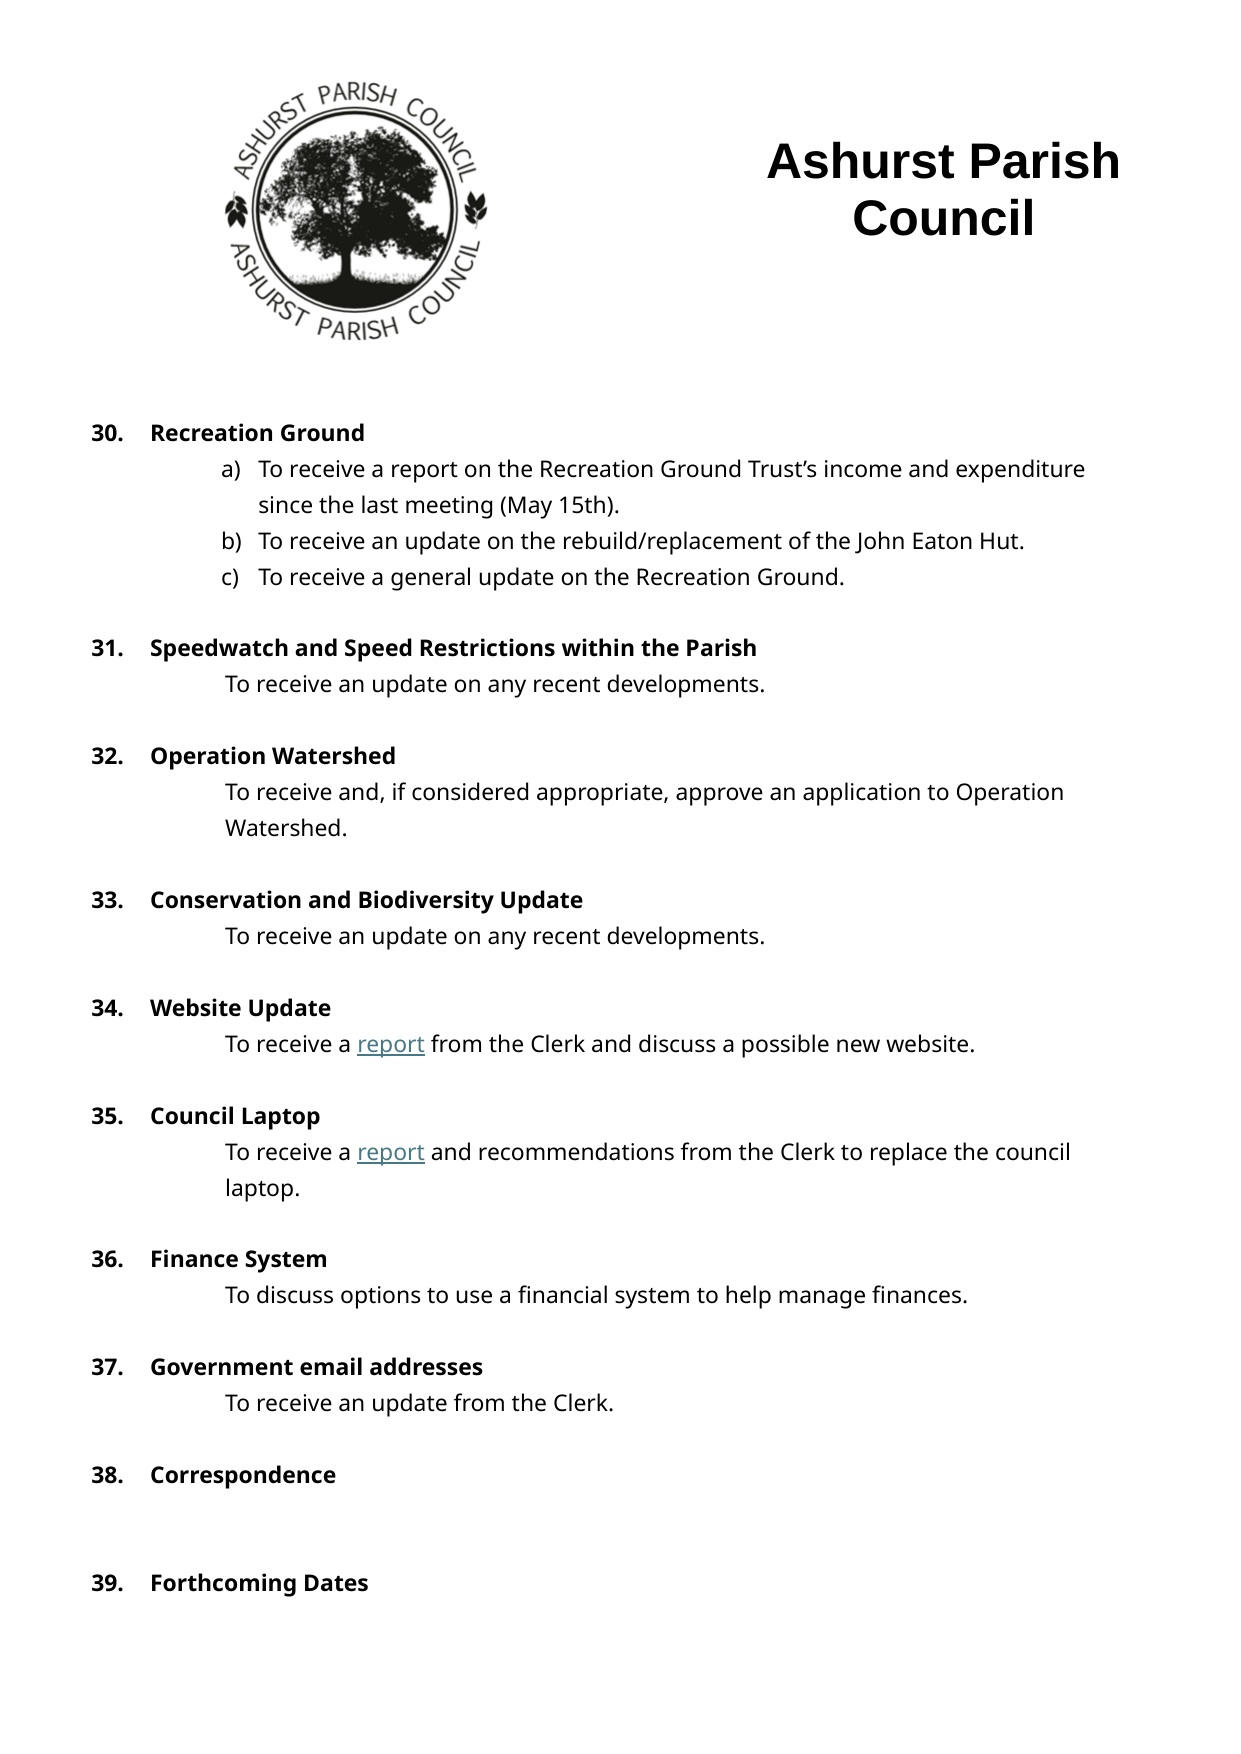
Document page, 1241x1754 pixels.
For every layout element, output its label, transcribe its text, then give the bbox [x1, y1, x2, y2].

list Website Update [91, 992, 1090, 1023]
list To discuss options to use a financial system to help manage finances. [225, 1279, 1090, 1311]
picture [205, 73, 497, 347]
list Finance System [91, 1243, 1090, 1274]
list Council Laptop [91, 1099, 1090, 1131]
list To receive an update on the rebuild/replacement of the John Eaton Hut. [221, 524, 1090, 556]
list To receive an update on any recent developments. [225, 920, 1090, 951]
list To receive a report from the Clerk and discuss a possible new website. [225, 1028, 1090, 1059]
list To receive an update from the Clerk. [225, 1387, 1090, 1418]
list Operation Watershed [91, 740, 1090, 771]
list Government email addresses [91, 1351, 1090, 1382]
list Correspondence [91, 1459, 1090, 1490]
list To receive an update on any recent developments. [225, 668, 1090, 699]
list Recreation Ground [91, 417, 1090, 448]
list Forthcoming Dates [91, 1567, 1090, 1598]
list To receive a general update on the Recreation Ground. [221, 561, 1090, 592]
list To receive a report on the Recreation Ground Trust’s income and expenditure since the last meeting (May 15th). [221, 453, 1090, 520]
list Speedwatch and Speed Restrictions within the Parish [91, 632, 1090, 664]
list To receive a report and recommendations from the Clerk to replace the council laptop. [225, 1136, 1090, 1203]
list Conservation and Biodiversity Update [91, 884, 1090, 915]
list To receive and, if considered appropriate, approve an application to Operation Watershed. [225, 776, 1090, 843]
